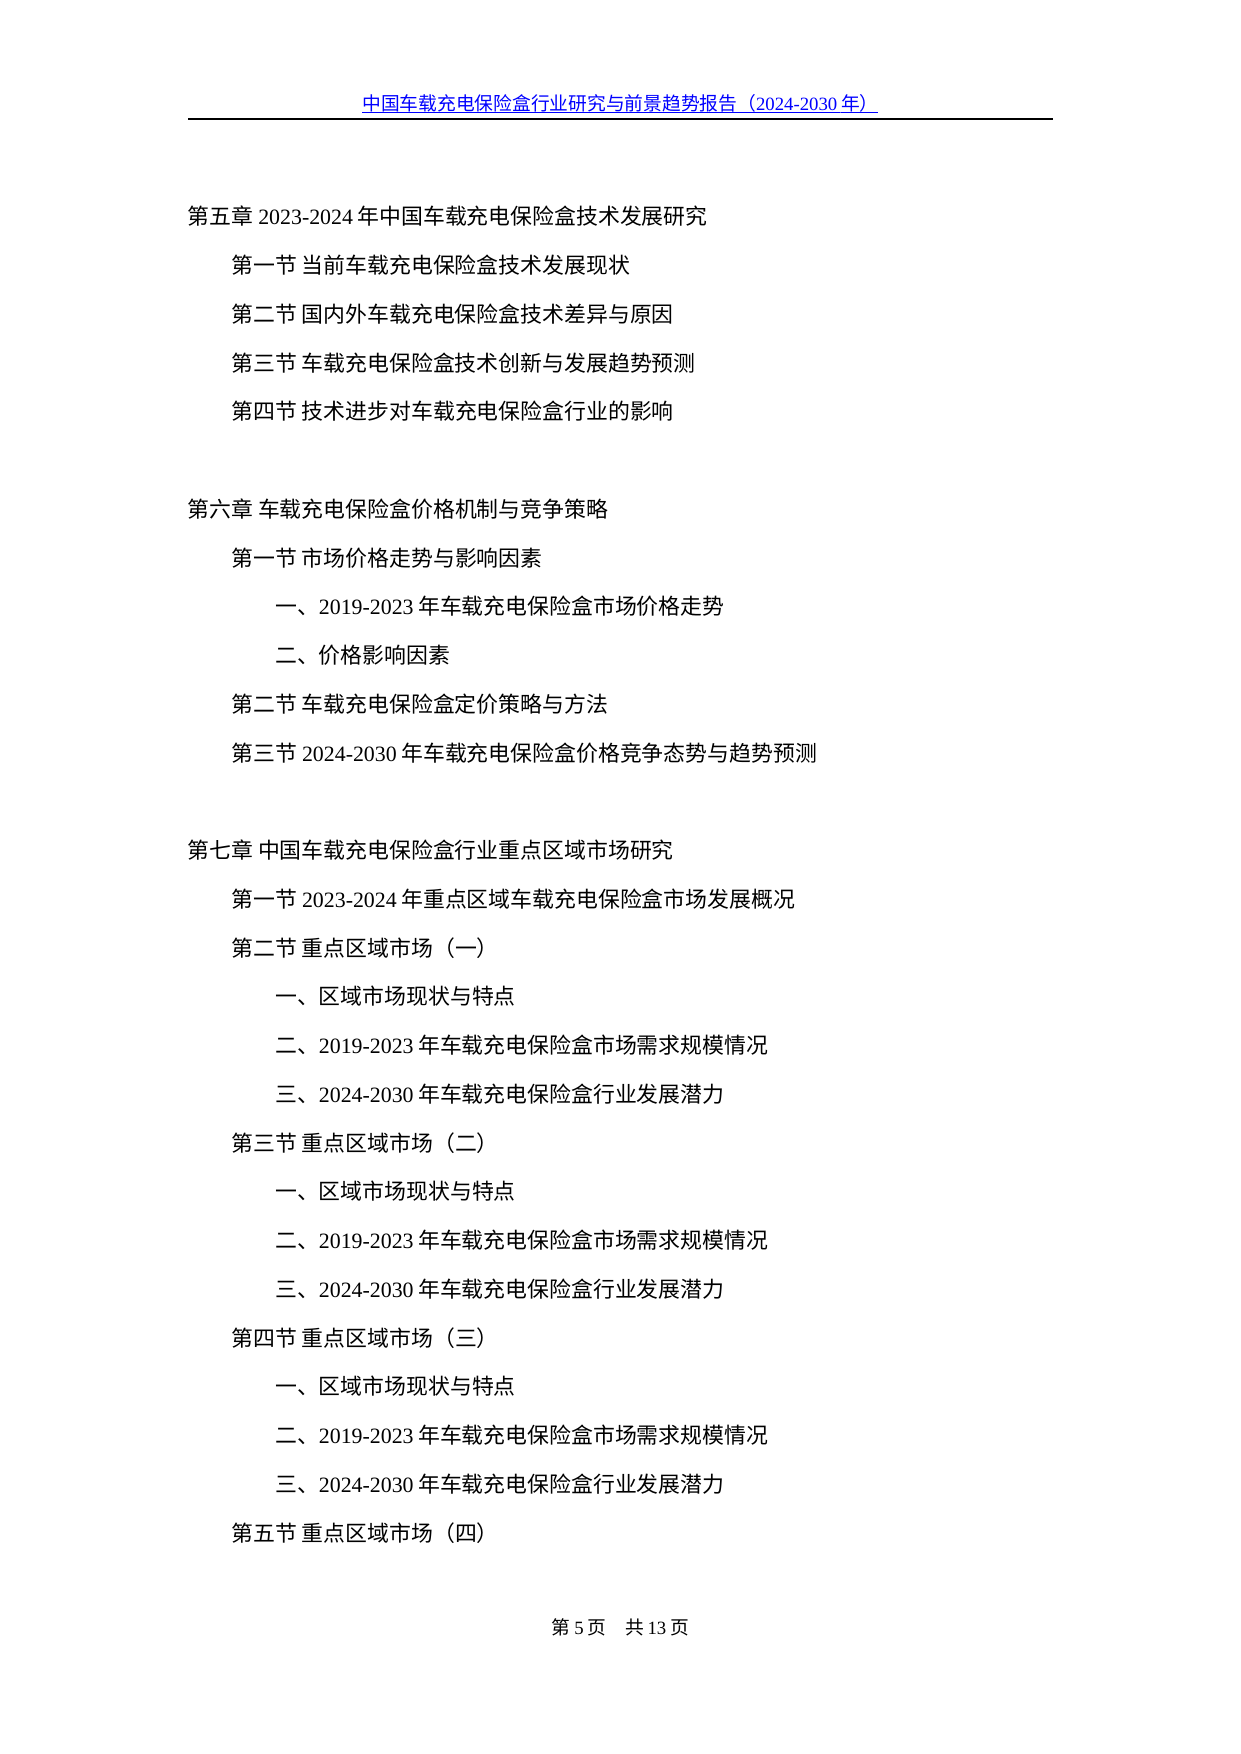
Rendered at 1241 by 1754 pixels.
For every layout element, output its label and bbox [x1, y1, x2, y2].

text [187, 150, 1053, 1548]
